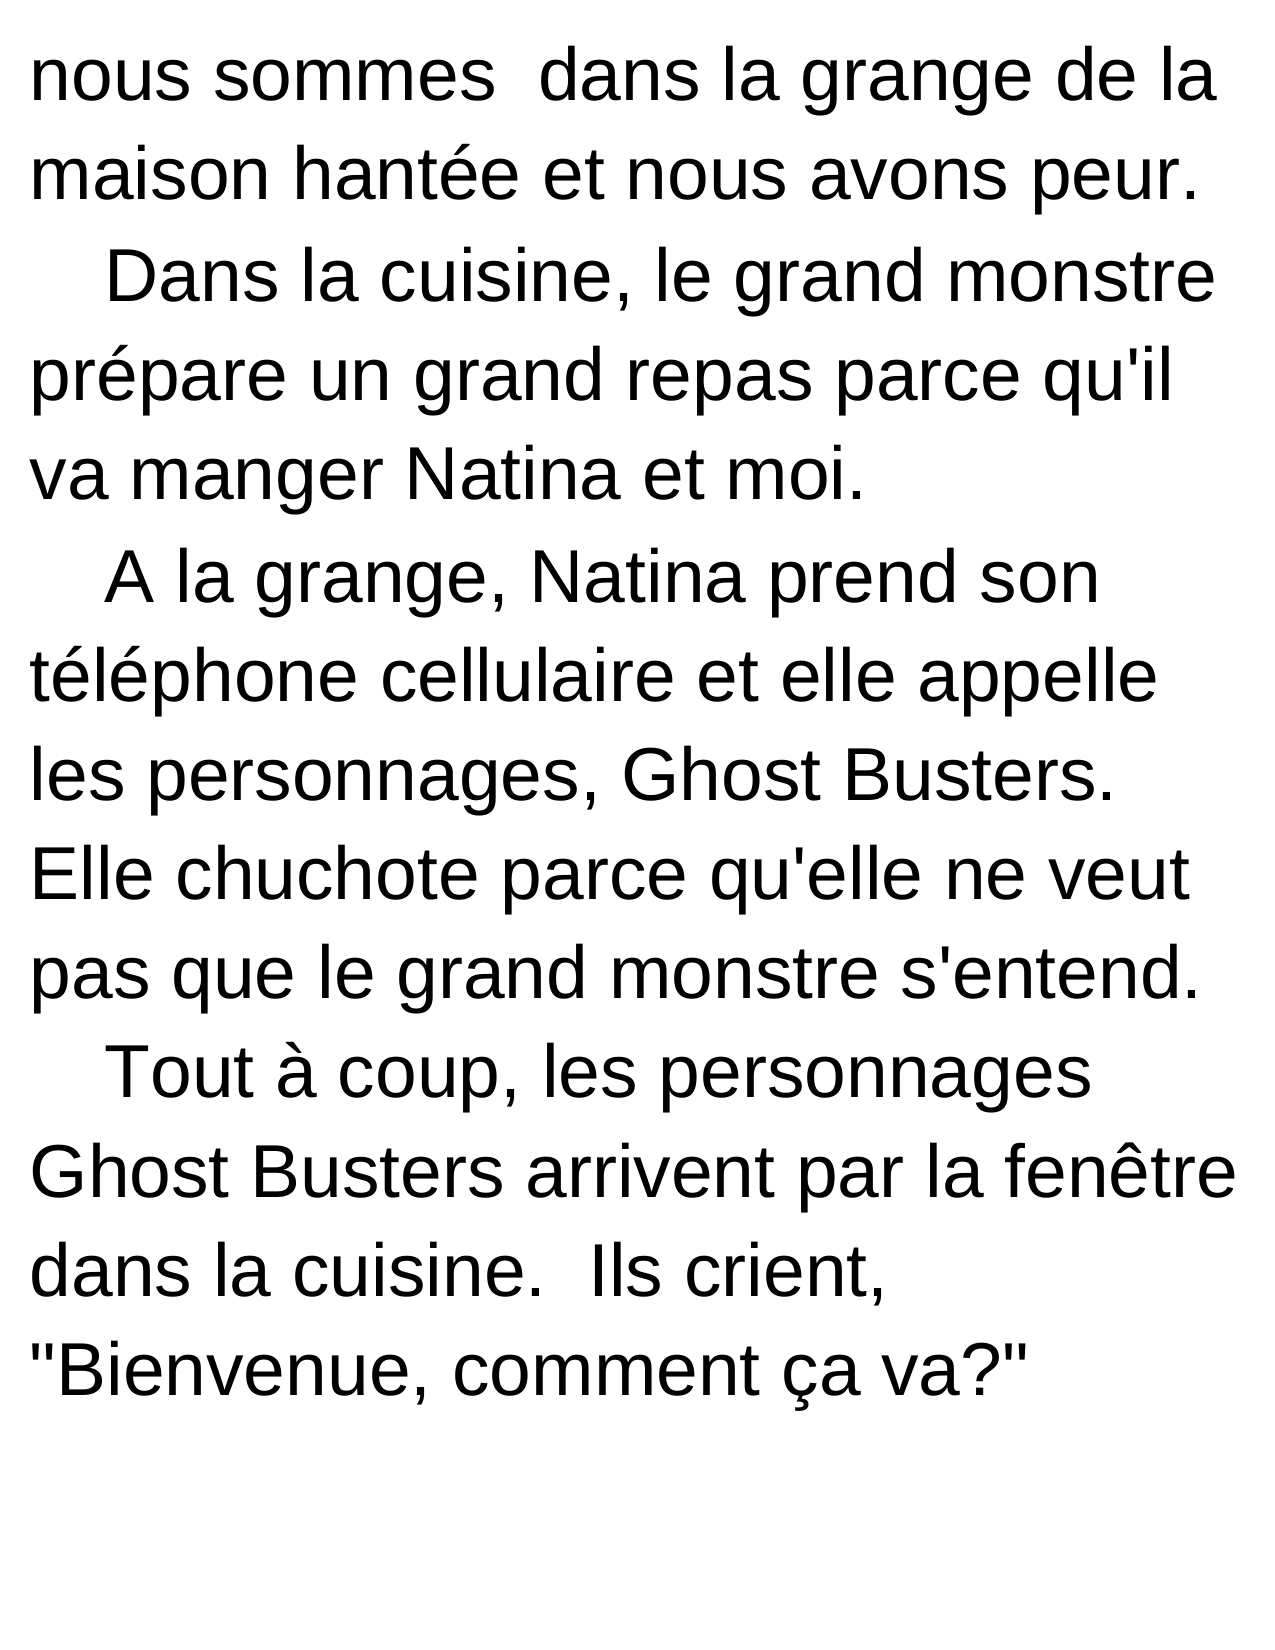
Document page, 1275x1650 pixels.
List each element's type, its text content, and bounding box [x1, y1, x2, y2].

text A la grange, Natina prend son téléphone cellulaire et elle appelle les personnages, Ghost Busters. Elle chuchote parce qu'elle ne veut pas que le grand monstre s'entend. Tout à coup, les personnages Ghost Busters arrivent par la fenêtre dans la cuisine. Ils crient, "Bienvenue, comment ça va?" [29, 532, 1245, 1411]
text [29, 29, 1245, 215]
text Dans la cuisine, le grand monstre prépare un grand repas parce qu'il va manger Natina et moi. [29, 231, 1245, 516]
